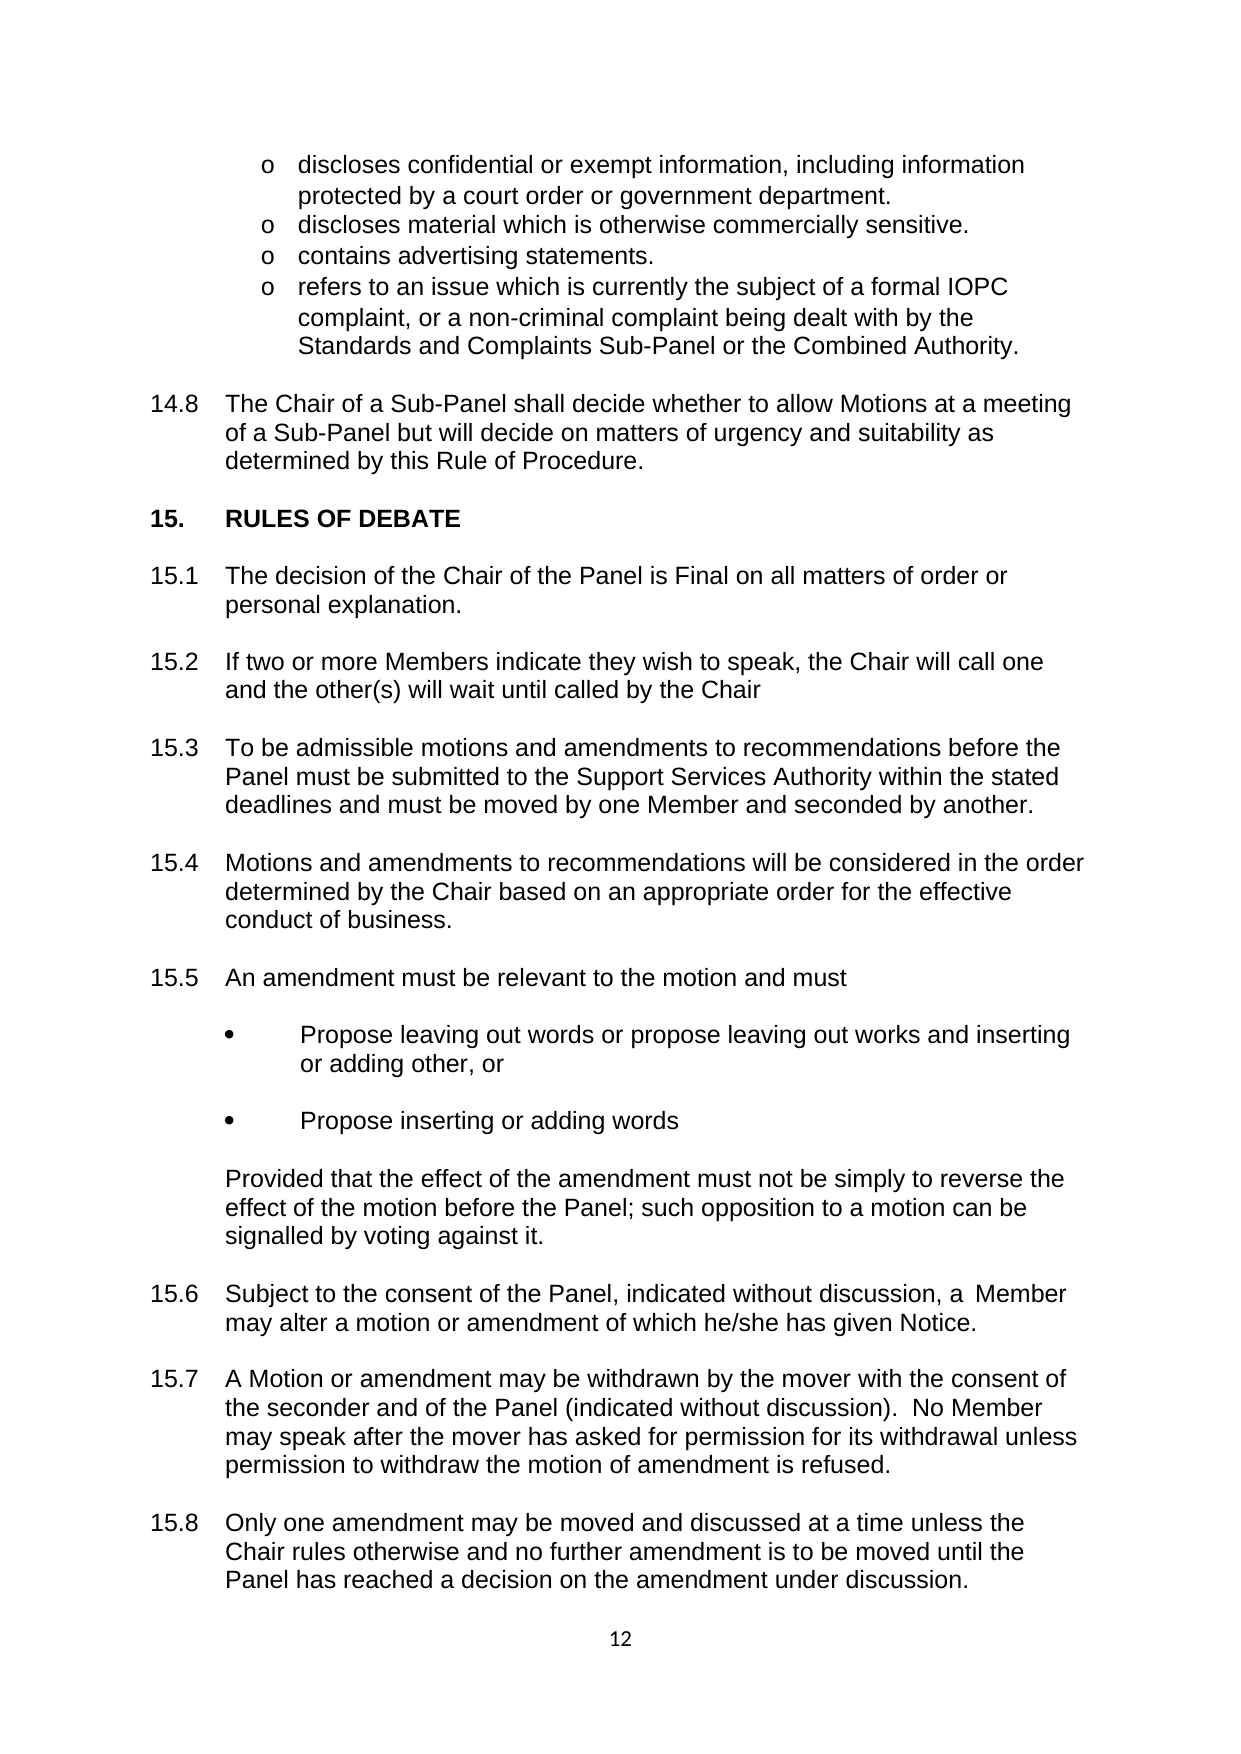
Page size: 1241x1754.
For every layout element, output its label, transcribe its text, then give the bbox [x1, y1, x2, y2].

text Provided that the effect of the amendment must not be simply to reverse the effect of the motion before the Panel; such opposition to a motion can be signalled by voting against it. [225, 1164, 1090, 1250]
text 15.1 The decision of the Chair of the Panel is Final on all matters of order or personal explanation. [150, 561, 1090, 647]
list discloses material which is otherwise commercially sensitive. [260, 210, 1090, 241]
text 14.8 The Chair of a Sub-Panel shall decide whether to allow Motions at a meeting of a Sub-Panel but will decide on matters of urgency and suitability as determined by this Rule of Procedure. [150, 389, 1090, 475]
list refers to an issue which is currently the subject of a formal IOPC complaint, or a non-criminal complaint being dealt with by the Standards and Complaints Sub-Panel or the Combined Authority. [260, 272, 1090, 360]
text 15.7 A Motion or amendment may be withdrawn by the mover with the consent of the seconder and of the Panel (indicated without discussion). No Member may speak after the mover has asked for permission for its withdrawal unless permission to withdraw the motion of amendment is refused. [150, 1364, 1090, 1479]
text 15.2 If two or more Members indicate they wish to speak, the Chair will call one and the other(s) will wait until called by the Chair [150, 647, 1090, 704]
text 15.5 An amendment must be relevant to the motion and must [150, 963, 1090, 992]
list contains advertising statements. [260, 241, 1090, 272]
list discloses confidential or exempt information, including information protected by a court order or government department. [260, 150, 1090, 210]
text 15. RULES OF DEBATE [150, 504, 1090, 532]
list Propose leaving out words or propose leaving out works and inserting or adding other, or [225, 1021, 1090, 1106]
list Propose inserting or adding words [225, 1106, 1090, 1135]
text 15.8 Only one amendment may be moved and discussed at a time unless the Chair rules otherwise and no further amendment is to be moved until the Panel has reached a decision on the amendment under discussion. [150, 1508, 1090, 1594]
text 15.6 Subject to the consent of the Panel, indicated without discussion, a Member may alter a motion or amendment of which he/she has given Notice. [150, 1279, 1090, 1364]
text 15.4 Motions and amendments to recommendations will be considered in the order determined by the Chair based on an appropriate order for the effective conduct of business. [150, 848, 1090, 934]
text 15.3 To be admissible motions and amendments to recommendations before the Panel must be submitted to the Support Services Authority within the stated deadlines and must be moved by one Member and seconded by another. [150, 733, 1090, 819]
